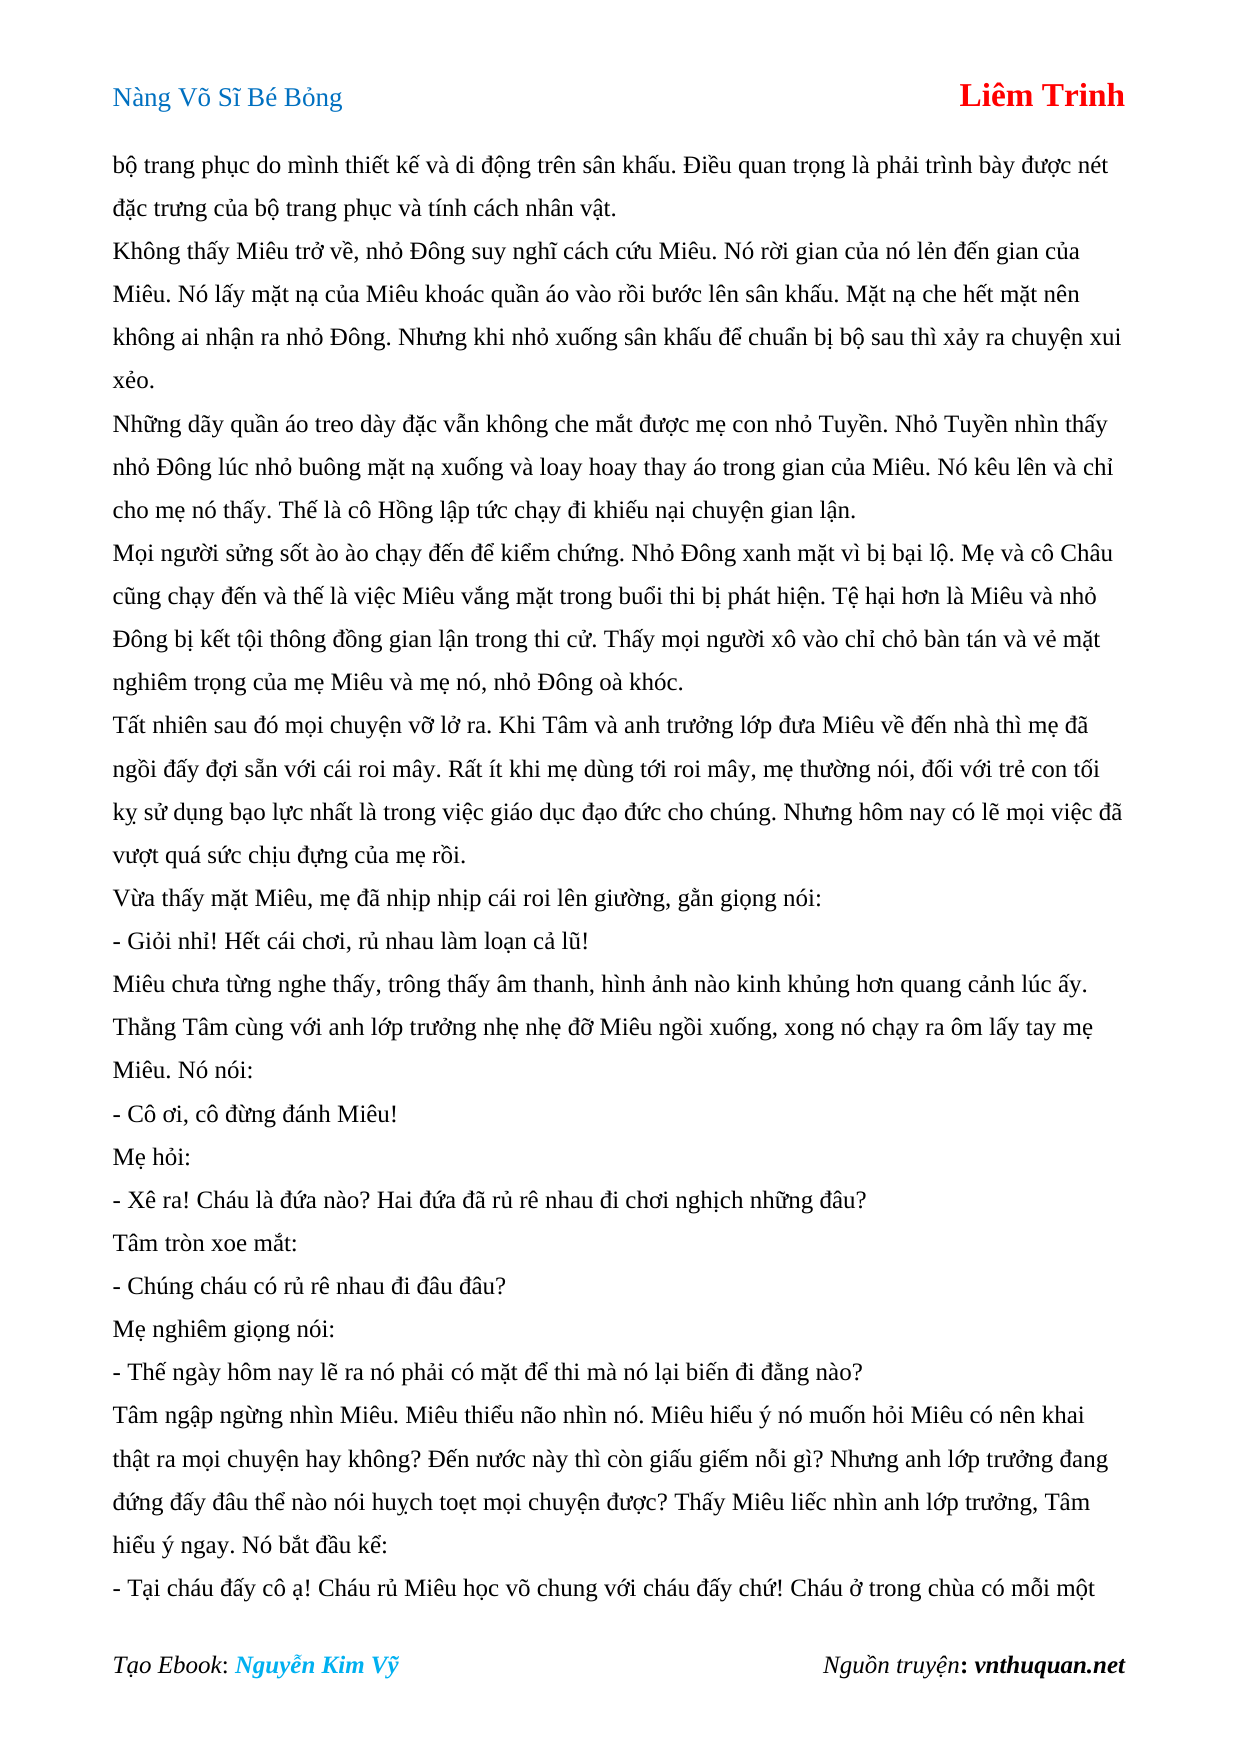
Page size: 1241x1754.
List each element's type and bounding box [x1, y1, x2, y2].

text [112, 150, 1128, 1602]
